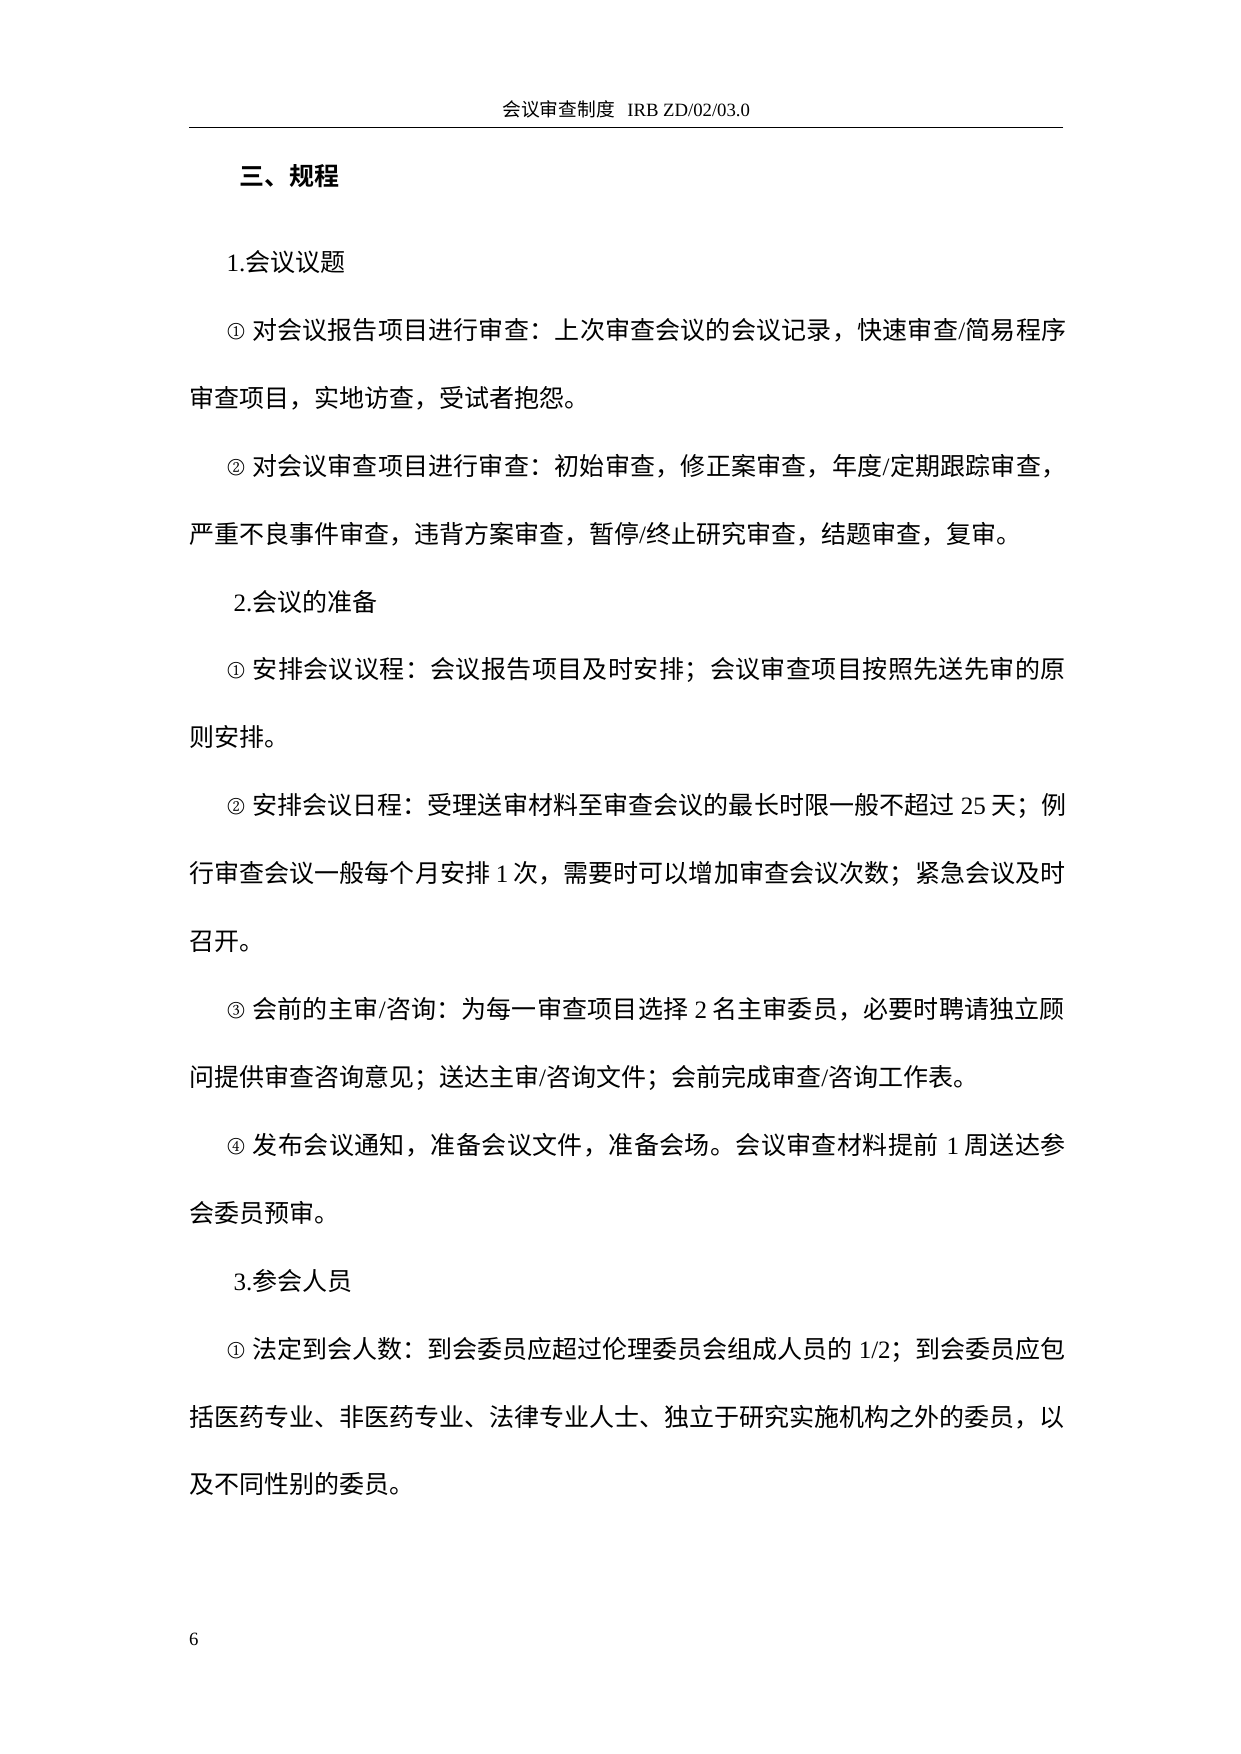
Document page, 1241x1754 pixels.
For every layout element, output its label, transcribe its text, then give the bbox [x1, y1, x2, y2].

text 3.参会人员 [189, 1245, 1066, 1313]
text 1.会议议题 [189, 227, 1066, 294]
text ② 安排会议日程：受理送审材料至审查会议的最长时限一般不超过25天；例行审查会议一般每个月安排1次，需要时可以增加审查会议次数；紧急会议及时召开。 [189, 770, 1066, 974]
text ③ 会前的主审/咨询：为每一审查项目选择2名主审委员，必要时聘请独立顾问提供审查咨询意见；送达主审/咨询文件；会前完成审查/咨询工作表。 [189, 974, 1066, 1109]
text ④ 发布会议通知，准备会议文件，准备会场。会议审查材料提前1周送达参会委员预审。 [189, 1109, 1066, 1245]
text ① 法定到会人数：到会委员应超过伦理委员会组成人员的1/2；到会委员应包括医药专业、非医药专业、法律专业人士、独立于研究实施机构之外的委员，以及不同性别的委员。 [189, 1313, 1066, 1517]
text 三、规程 [189, 141, 1063, 208]
text ① 对会议报告项目进行审查：上次审查会议的会议记录，快速审查/简易程序审查项目，实地访查，受试者抱怨。 [189, 294, 1066, 430]
text ① 安排会议议程：会议报告项目及时安排；会议审查项目按照先送先审的原则安排。 [189, 634, 1066, 770]
text ② 对会议审查项目进行审查：初始审查，修正案审查，年度/定期跟踪审查，严重不良事件审查，违背方案审查，暂停/终止研究审查，结题审查，复审。 [189, 430, 1066, 566]
text 2.会议的准备 [189, 566, 1066, 634]
